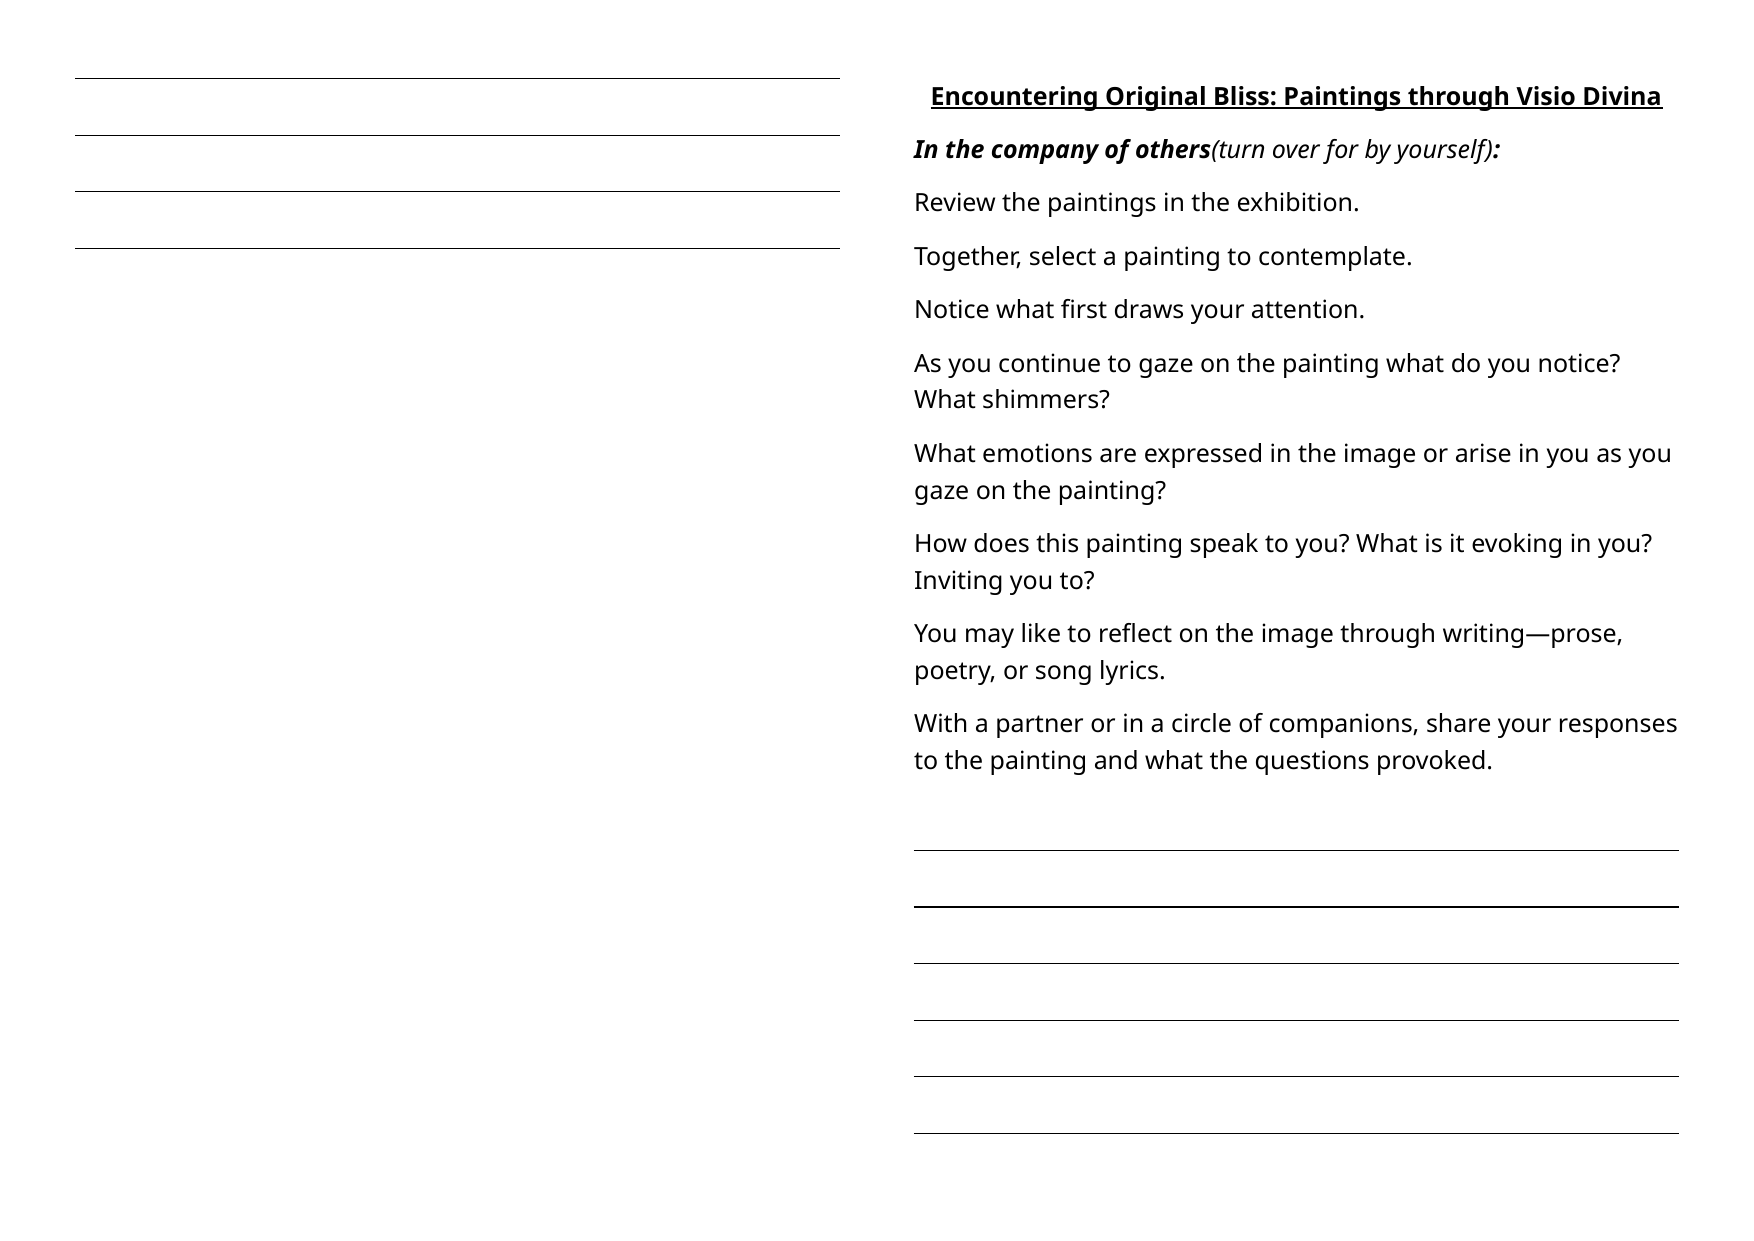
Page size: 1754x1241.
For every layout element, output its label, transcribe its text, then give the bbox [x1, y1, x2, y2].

text In the company of others(turn over for by yourself): [914, 132, 1679, 166]
text How does this painting speak to you? What is it evoking in you? Inviting you to? [914, 526, 1679, 597]
text With a partner or in a circle of companions, share your responses to the painting and what the questions provoked. [914, 706, 1679, 777]
text Encountering Original Bliss: Paintings through Visio Divina [914, 78, 1679, 112]
text What emotions are expressed in the image or arise in you as you gaze on the painting? [914, 436, 1679, 506]
text Notice what first draws your attention. [914, 292, 1679, 326]
text As you continue to gaze on the painting what do you notice? What shimmers? [914, 345, 1679, 416]
text You may like to reflect on the image through writing—prose, poetry, or song lyrics. [914, 616, 1679, 687]
text Review the paintings in the exhibition. [914, 185, 1679, 219]
text Together, select a painting to contemplate. [914, 238, 1679, 272]
